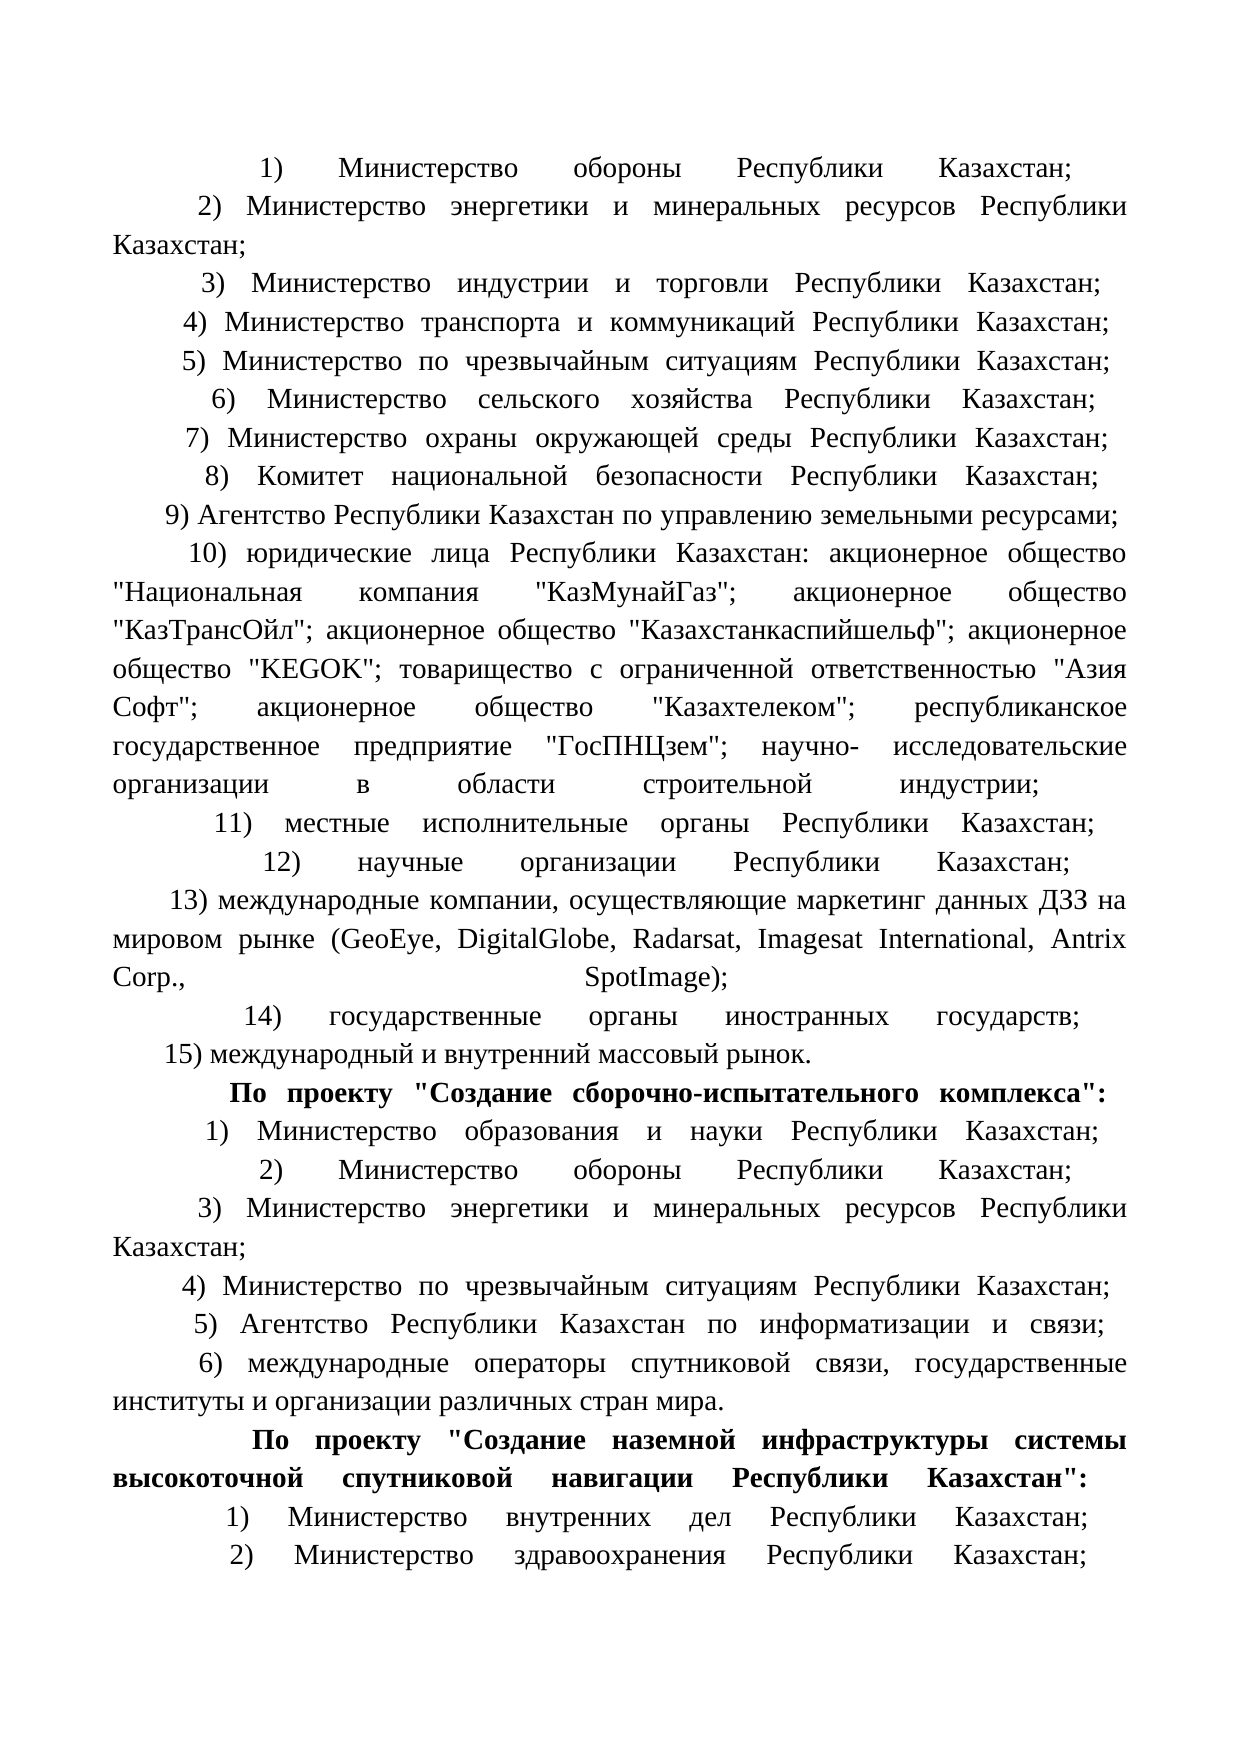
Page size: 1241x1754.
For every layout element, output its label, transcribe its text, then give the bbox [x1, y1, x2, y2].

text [112, 150, 1128, 1070]
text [112, 1422, 1128, 1571]
text По проекту "Создание сборочно-испытательного комплекса": 1) Министерство образования и науки Республики Казахстан; 2) Министерство обороны Республики Казахстан; 3) Министерство энергетики и минеральных ресурсов Республики Казахстан; 4) Министерство по чрезвычайным ситуациям Республики Казахстан; 5) Агентство Республики Казахстан по информатизации и связи; 6) международные операторы спутниковой связи, государственные институты и организации различных стран мира. [112, 1075, 1128, 1417]
